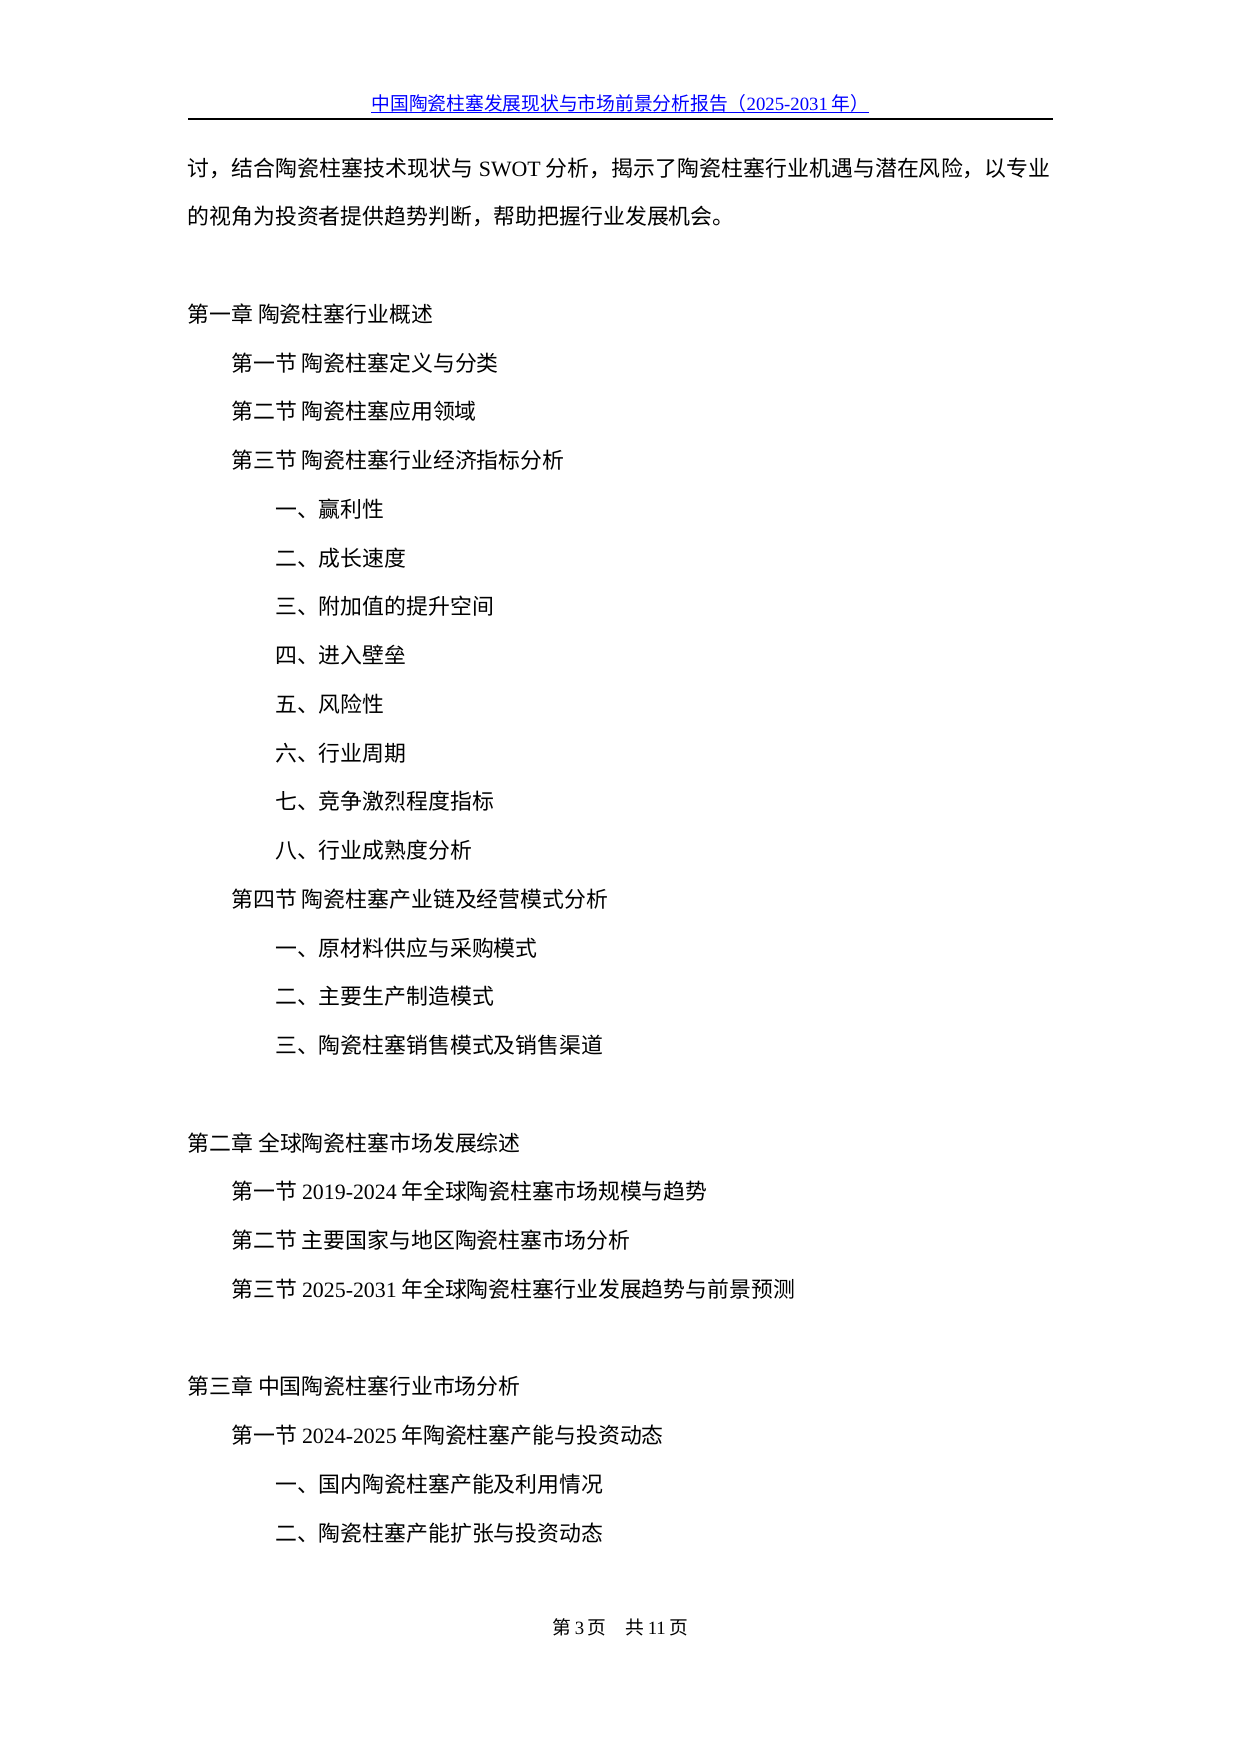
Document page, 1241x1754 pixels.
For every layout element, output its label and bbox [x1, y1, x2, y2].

text [187, 150, 1053, 1548]
